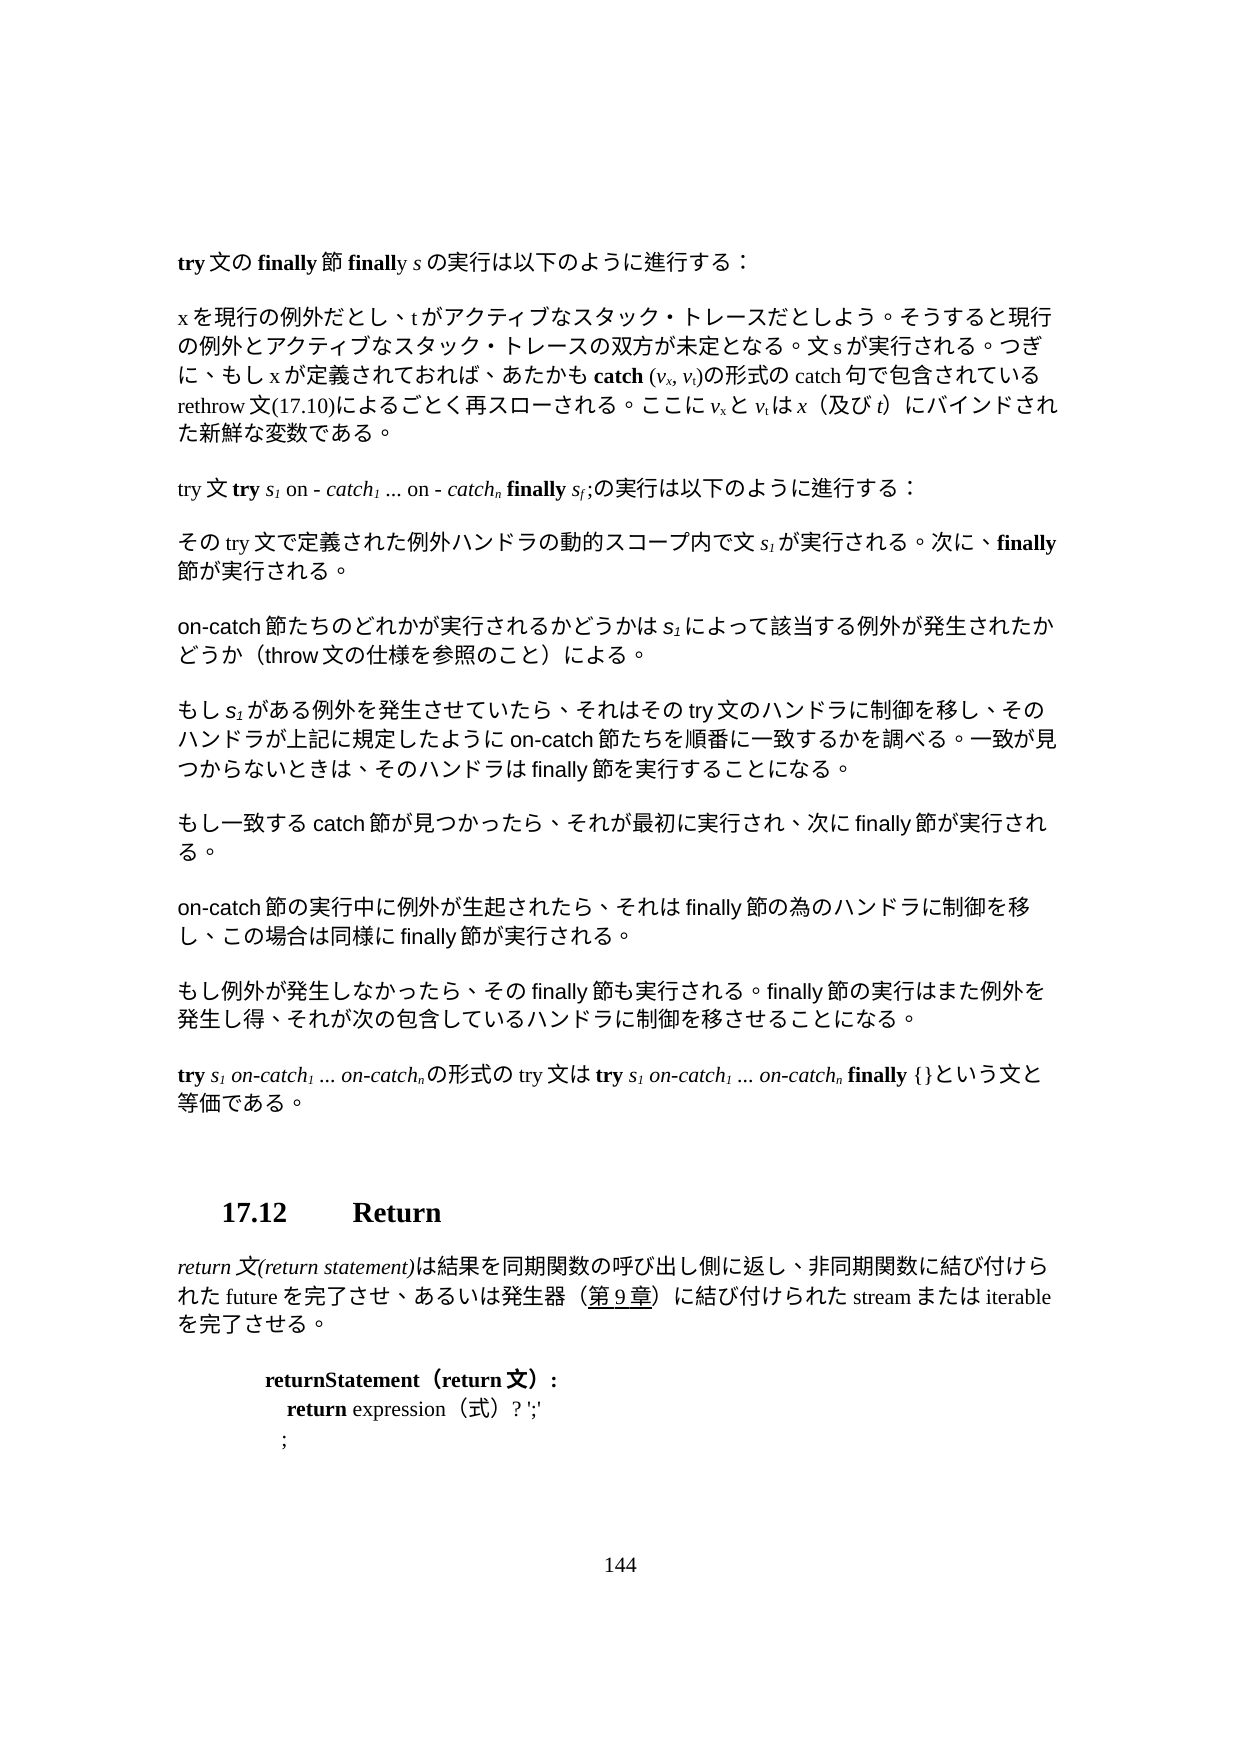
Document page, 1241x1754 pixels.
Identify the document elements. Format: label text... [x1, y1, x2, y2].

text try文try s1 on - catch1 ... on - catchn finally sf ;の実行は以下のように進行する： [177, 476, 1063, 505]
text そのtry文で定義された例外ハンドラの動的スコープ内で文s1 が実行される。次に、finally節が実行される。 [177, 530, 1063, 588]
text もし例外が発生しなかったら、そのfinally節も実行される。finally節の実行はまた例外を発生し得、それが次の包含しているハンドラに制御を移させることになる。 [177, 979, 1063, 1037]
text return文(return statement)は結果を同期関数の呼び出し側に返し、非同期関数に結び付けられたfutureを完了させ、あるいは発生器（第9章）に結び付けられたstreamまたはiterableを完了させる。 [177, 1254, 1063, 1342]
text try s1 on-catch1 ... on-catchnの形式のtry文はtry s1 on-catch1 ... on-catchn finally {}という文と等価である。 [177, 1062, 1063, 1120]
text try文のfinally節finally sの実行は以下のように進行する： [177, 250, 1063, 279]
subtitle Return [221, 1196, 1063, 1229]
text もし一致するcatch節が見つかったら、それが最初に実行され、次にfinally節が実行される。 [177, 811, 1063, 869]
text on-catch節たちのどれかが実行されるかどうかはs1 によって該当する例外が発生されたかどうか（throw文の仕様を参照のこと）による。 [177, 613, 1063, 672]
text returnStatement（return文）: [265, 1367, 1063, 1396]
text xを現行の例外だとし、tがアクティブなスタック・トレースだとしよう。そうすると現行の例外とアクティブなスタック・トレースの双方が未定となる。文sが実行される。つぎに、もしxが定義されておれば、あたかもcatch (vx, vt)の形式のcatch句で包含されているrethrow文(17.10)によるごとく再スローされる。ここにvxとvtはx（及びt）にバインドされた新鮮な変数である。 [177, 304, 1063, 451]
text ; [265, 1426, 1063, 1451]
text return expression（式）? ';' [265, 1396, 1063, 1426]
text on-catch節の実行中に例外が生起されたら、それはfinally節の為のハンドラに制御を移し、この場合は同様にfinally節が実行される。 [177, 894, 1063, 953]
text もしs1 がある例外を発生させていたら、それはそのtry文のハンドラに制御を移し、そのハンドラが上記に規定したようにon-catch節たちを順番に一致するかを調べる。一致が見つからないときは、そのハンドラはfinally節を実行することになる。 [177, 698, 1063, 786]
